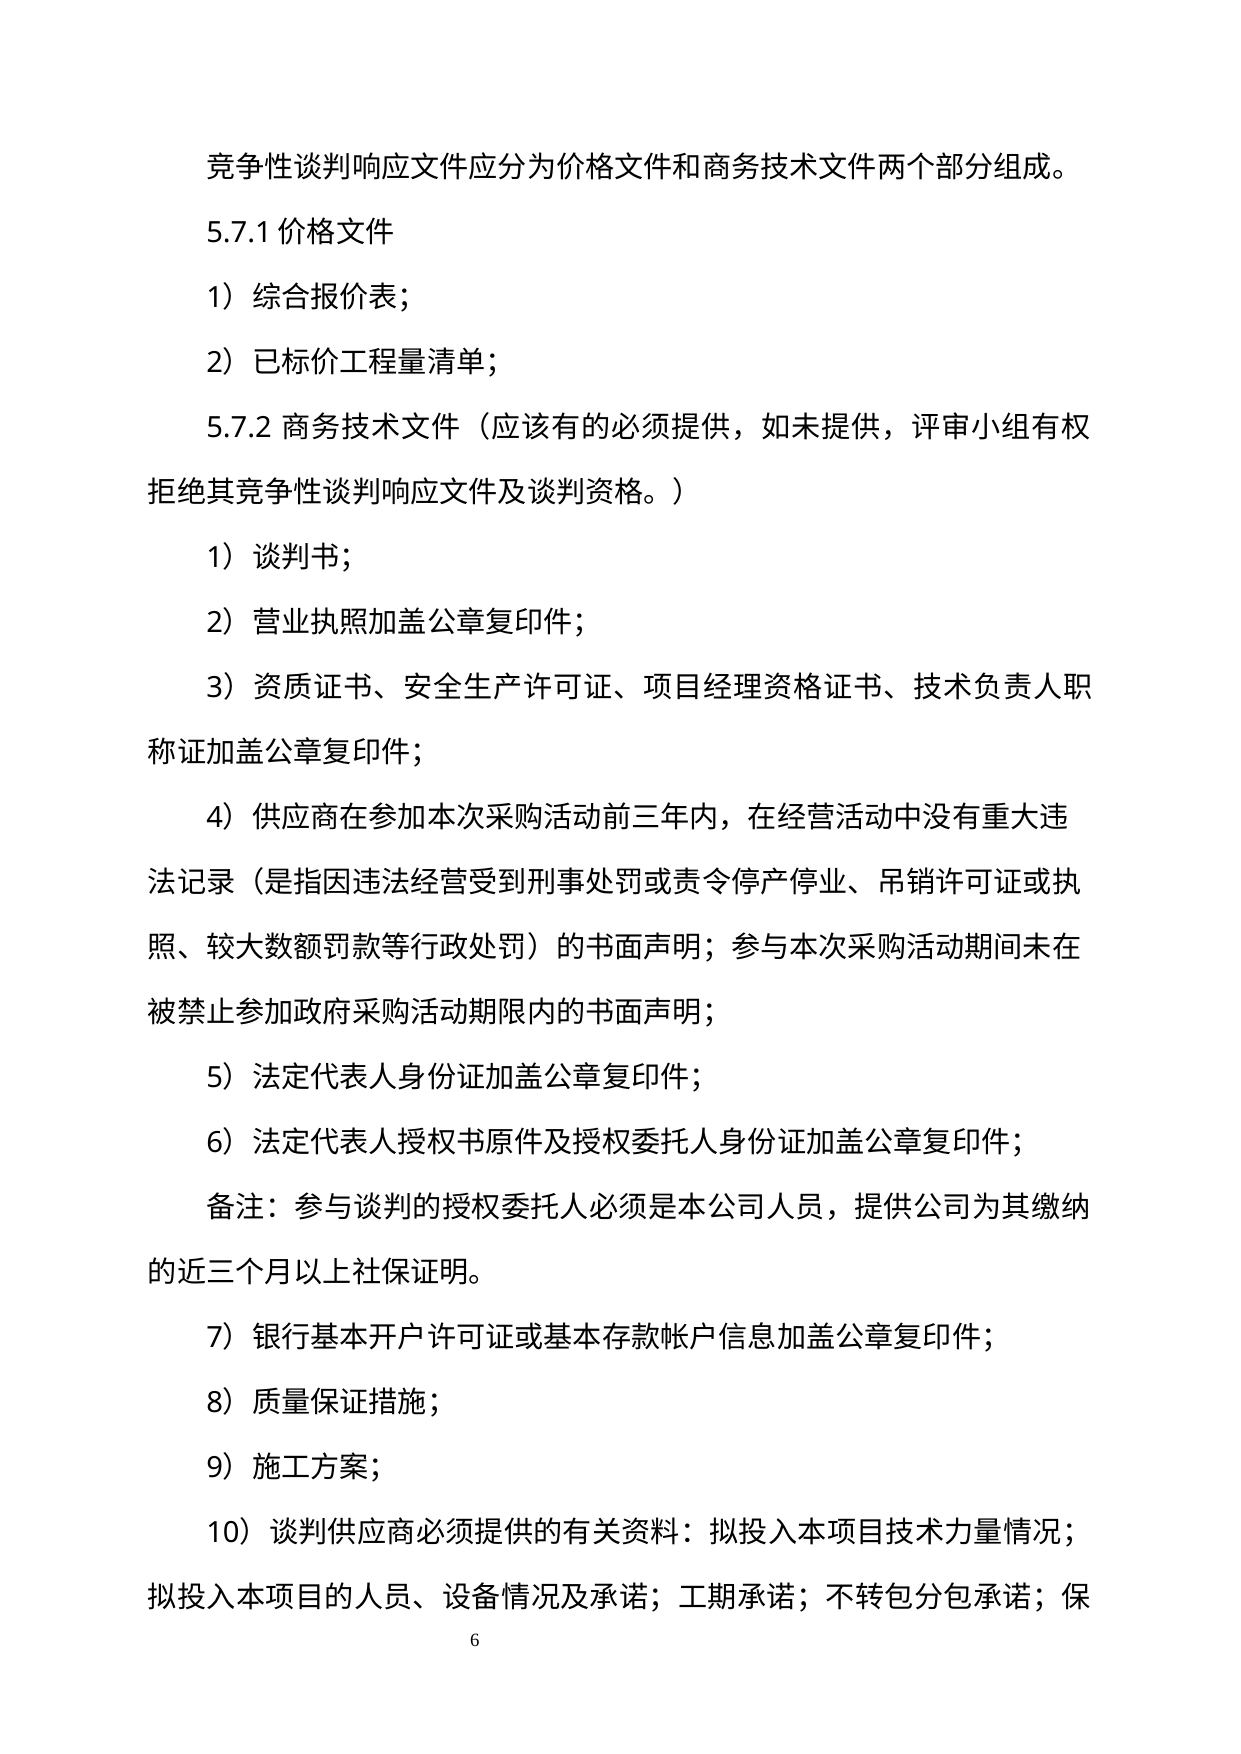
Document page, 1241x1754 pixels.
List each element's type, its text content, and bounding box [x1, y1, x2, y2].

text 7）银行基本开户许可证或基本存款帐户信息加盖公章复印件； [148, 1302, 1093, 1367]
text 2）营业执照加盖公章复印件； [148, 587, 1093, 652]
text 1）谈判书； [148, 522, 1093, 587]
text 1）综合报价表； [148, 262, 1093, 327]
text 竞争性谈判响应文件应分为价格文件和商务技术文件两个部分组成。 [148, 132, 1093, 197]
text 6）法定代表人授权书原件及授权委托人身份证加盖公章复印件； [148, 1107, 1093, 1172]
text 5.7.1价格文件 [148, 197, 1093, 262]
text 备注：参与谈判的授权委托人必须是本公司人员，提供公司为其缴纳的近三个月以上社保证明。 [148, 1172, 1093, 1302]
text 5）法定代表人身份证加盖公章复印件； [148, 1042, 1093, 1107]
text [148, 1497, 1093, 1627]
text 2）已标价工程量清单； [148, 327, 1093, 392]
text 4）供应商在参加本次采购活动前三年内，在经营活动中没有重大违法记录（是指因违法经营受到刑事处罚或责令停产停业、吊销许可证或执照、较大数额罚款等行政处罚）的书面声明；参与本次采购活动期间未在被禁止参加政府采购活动期限内的书面声明； [148, 782, 1093, 1042]
text 5.7.2 商务技术文件（应该有的必须提供，如未提供，评审小组有权拒绝其竞争性谈判响应文件及谈判资格。） [148, 392, 1093, 522]
text 8）质量保证措施； [148, 1367, 1093, 1432]
text 9）施工方案； [148, 1432, 1093, 1497]
text 3）资质证书、安全生产许可证、项目经理资格证书、技术负责人职称证加盖公章复印件； [148, 652, 1093, 782]
